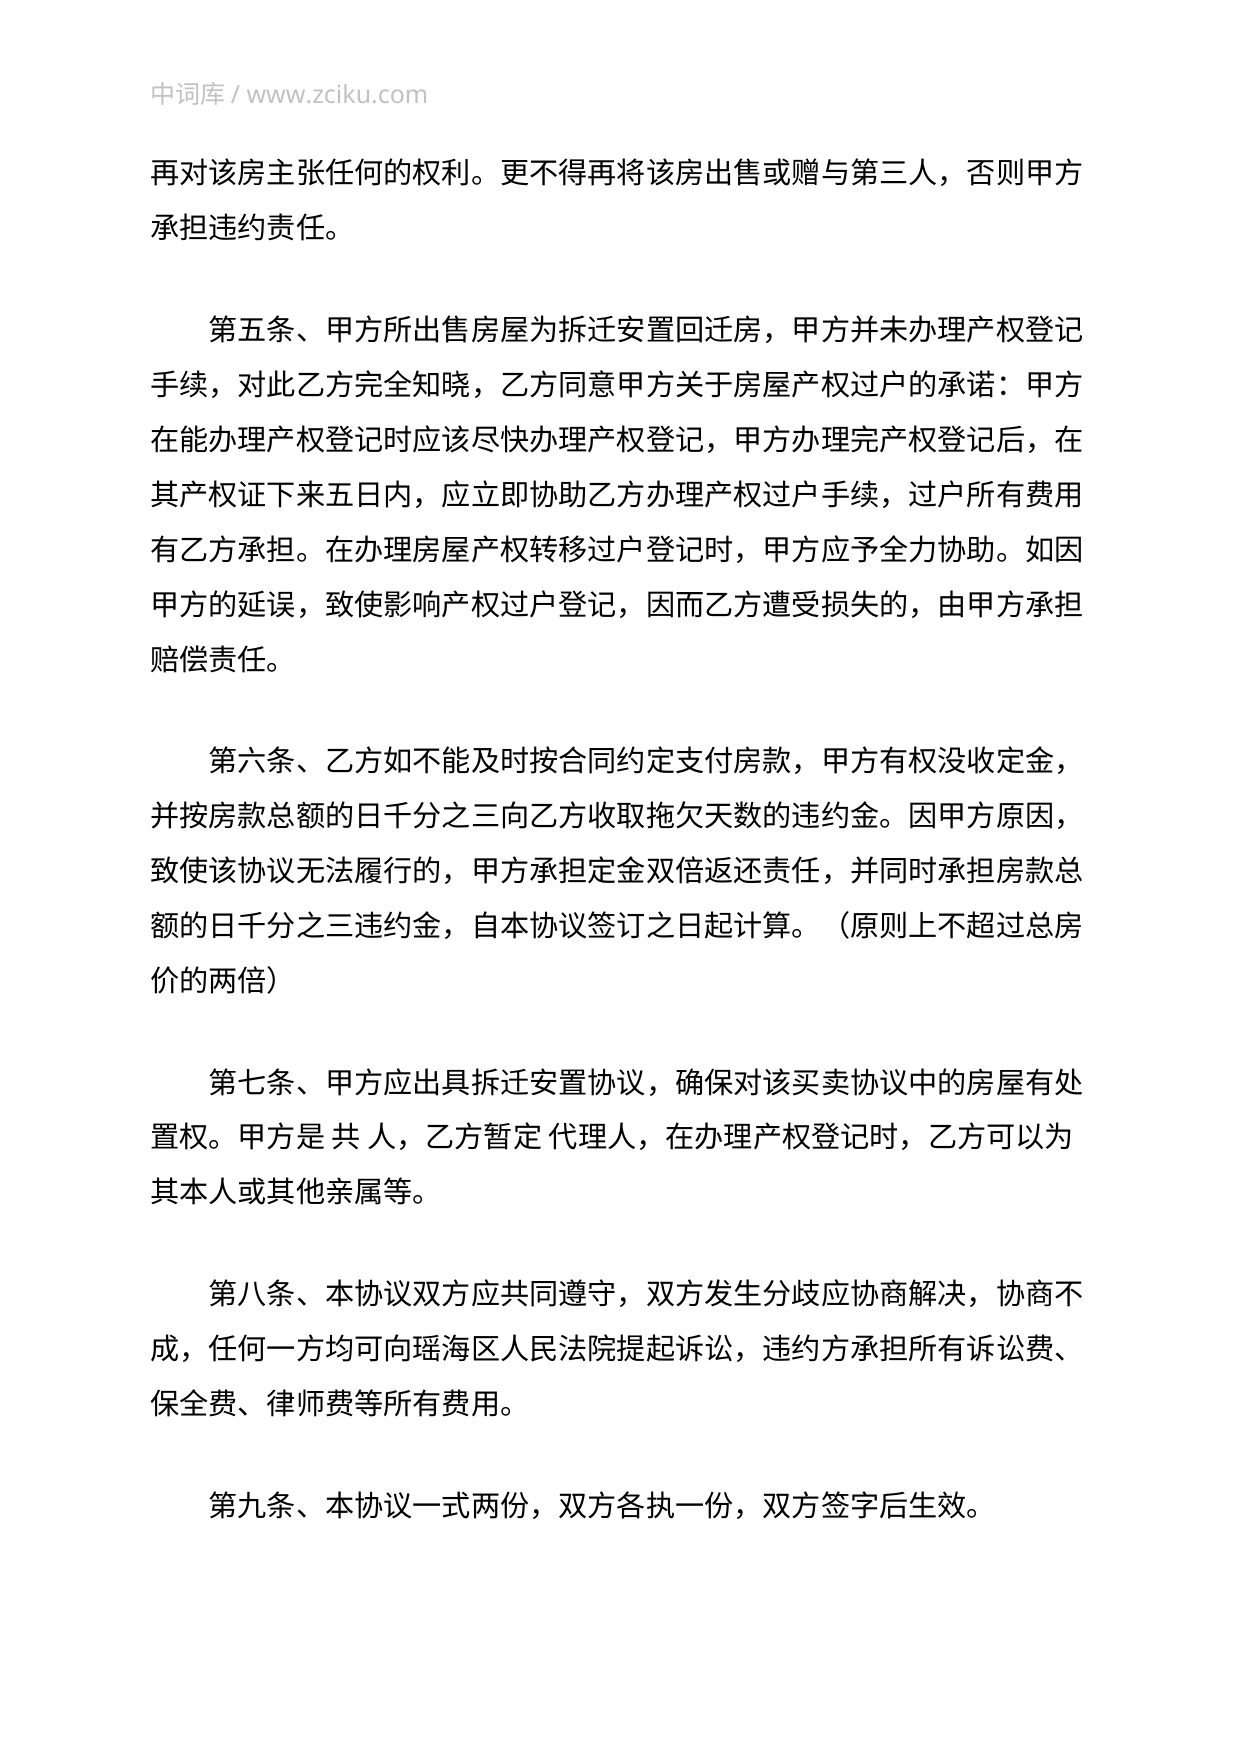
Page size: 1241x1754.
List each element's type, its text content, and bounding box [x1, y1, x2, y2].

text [150, 150, 1090, 247]
text 第八条、本协议双方应共同遵守，双方发生分歧应协商解决，协商不成，任何一方均可向瑶海区人民法院提起诉讼，违约方承担所有诉讼费、保全费、律师费等所有费用。 [150, 1271, 1090, 1423]
text 第七条、甲方应出具拆迁安置协议，确保对该买卖协议中的房屋有处置权。甲方是 共 人，乙方暂定 代理人，在办理产权登记时，乙方可以为其本人或其他亲属等。 [150, 1059, 1090, 1211]
text 第九条、本协议一式两份，双方各执一份，双方签字后生效。 [150, 1482, 1090, 1524]
text 第五条、甲方所出售房屋为拆迁安置回迁房，甲方并未办理产权登记手续，对此乙方完全知晓，乙方同意甲方关于房屋产权过户的承诺：甲方在能办理产权登记时应该尽快办理产权登记，甲方办理完产权登记后，在其产权证下来五日内，应立即协助乙方办理产权过户手续，过户所有费用有乙方承担。在办理房屋产权转移过户登记时，甲方应予全力协助。如因甲方的延误，致使影响产权过户登记，因而乙方遭受损失的，由甲方承担赔偿责任。 [150, 307, 1090, 678]
text 第六条、乙方如不能及时按合同约定支付房款，甲方有权没收定金，并按房款总额的日千分之三向乙方收取拖欠天数的违约金。因甲方原因，致使该协议无法履行的，甲方承担定金双倍返还责任，并同时承担房款总额的日千分之三违约金，自本协议签订之日起计算。（原则上不超过总房价的两倍） [150, 738, 1090, 1000]
